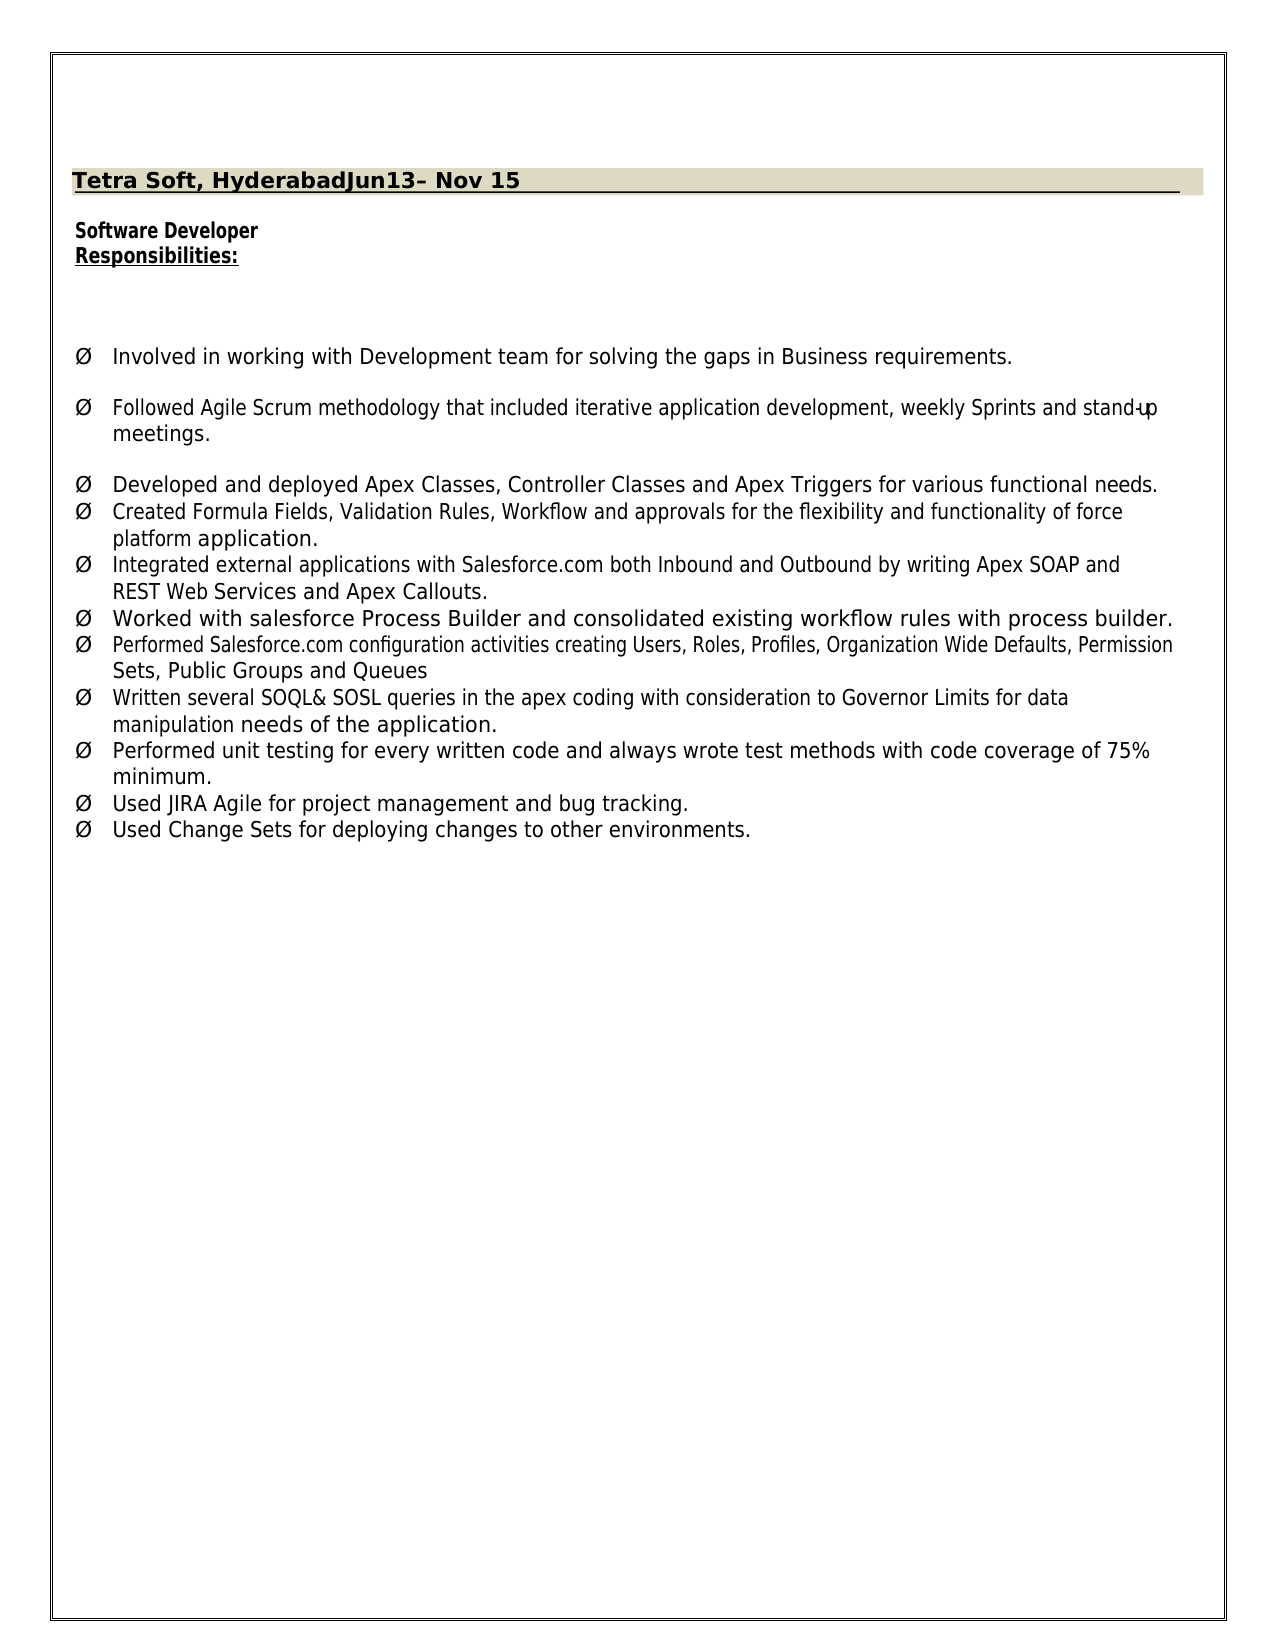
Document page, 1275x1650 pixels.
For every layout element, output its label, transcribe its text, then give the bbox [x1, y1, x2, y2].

list Worked with salesforce Process Builder and consolidated existing workflow rules with process builder. [75, 606, 1224, 631]
list Written several SOQL& SOSL queries in the apex coding with consideration to Governor Limits for data manipulation needs of the application. [75, 685, 1146, 737]
list Used Change Sets for deploying changes to other environments. [75, 817, 1224, 843]
list Integrated external applications with Salesforce.com both Inbound and Outbound by writing Apex SOAP and REST Web Services and Apex Callouts. [75, 552, 1171, 605]
list Involved in working with Development team for solving the gaps in Business requirements. [75, 344, 1224, 370]
list Followed Agile Scrum methodology that included iterative application development, weekly Sprints and stand-up meetings. [75, 395, 1224, 446]
list Developed and deployed Apex Classes, Controller Classes and Apex Triggers for various functional needs. [75, 472, 1224, 497]
list Created Formula Fields, Validation Rules, Workflow and approvals for the flexibility and functionality of force platform application. [75, 499, 1162, 551]
list Performed unit testing for every written code and always wrote test methods with code coverage of 75% minimum. [75, 739, 1224, 790]
subtitle Software Developer Responsibilities: [75, 187, 386, 269]
list Used JIRA Agile for project management and bug tracking. [75, 791, 1224, 816]
list Performed Salesforce.com configuration activities creating Users, Roles, Profiles, Organization Wide Defaults, Permission Sets, Public Groups and Queues [75, 632, 1186, 684]
